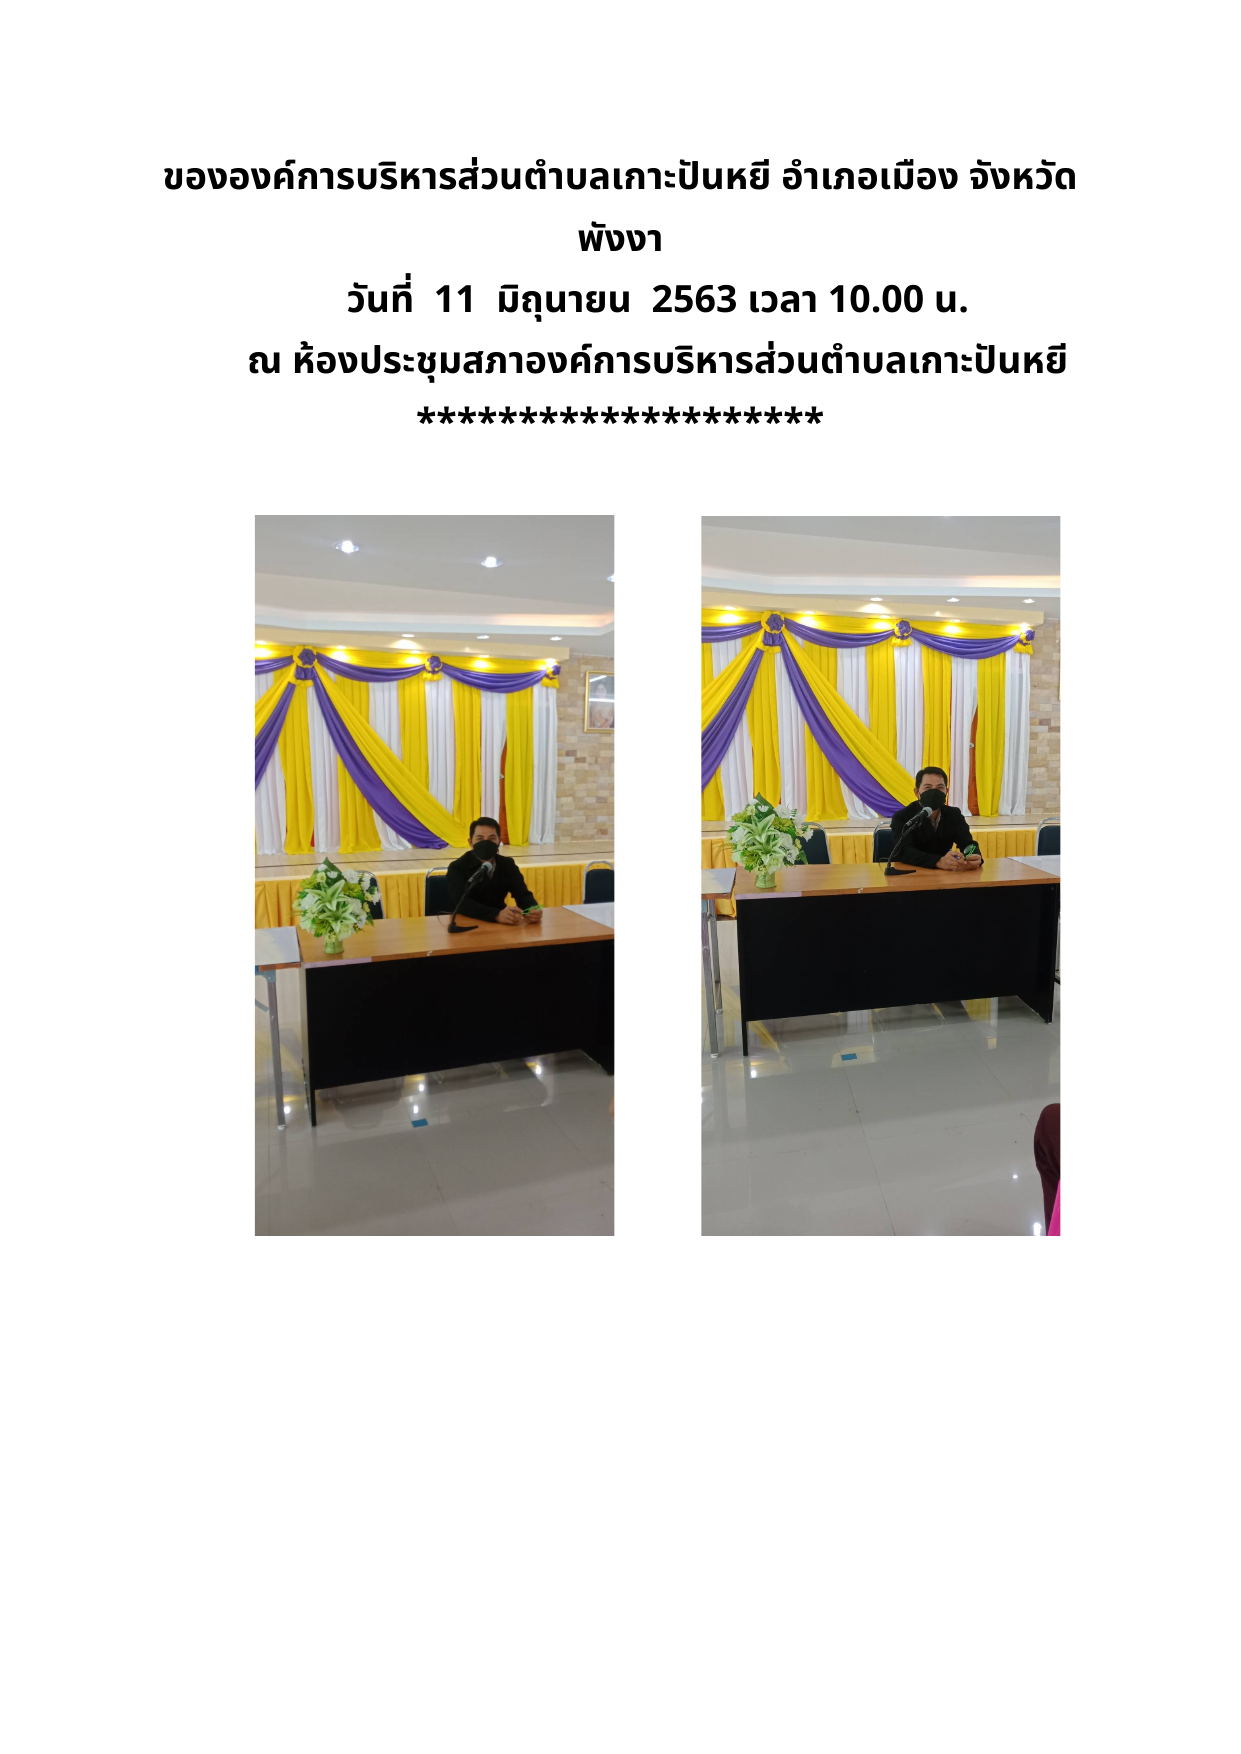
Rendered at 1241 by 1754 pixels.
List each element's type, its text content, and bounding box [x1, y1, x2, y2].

text วันที่ 11 มิถุนายน 2563 เวลา 10.00 น. [150, 272, 1090, 329]
text ขององค์การบริหารส่วนตำบลเกาะปันหยี อำเภอเมือง จังหวัดพังงา [150, 150, 1090, 268]
picture [701, 516, 1061, 1236]
text ณ ห้องประชุมสภาองค์การบริหารส่วนตำบลเกาะปันหยี [150, 334, 1090, 390]
picture [254, 515, 615, 1236]
text ******************** [150, 395, 1090, 446]
